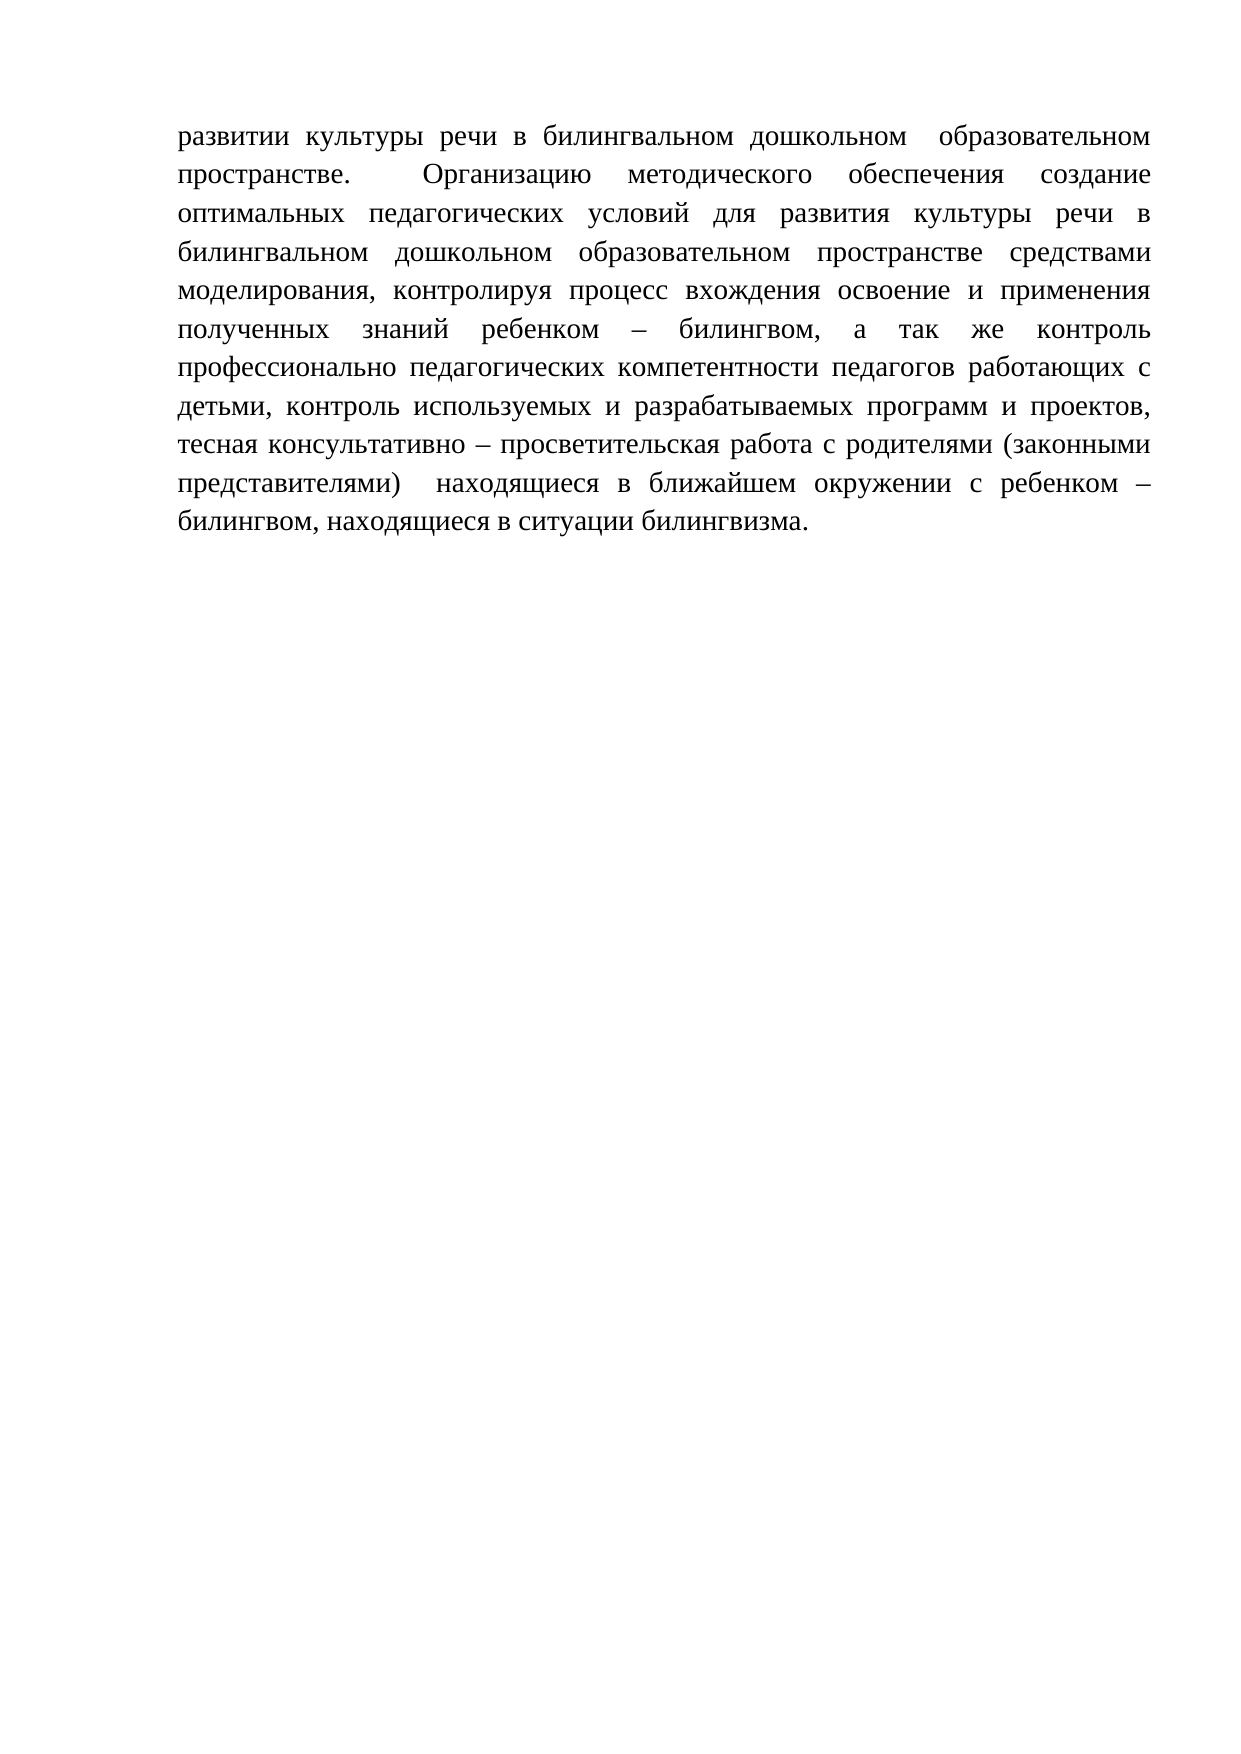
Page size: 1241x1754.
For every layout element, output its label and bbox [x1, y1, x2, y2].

text [177, 118, 1152, 537]
